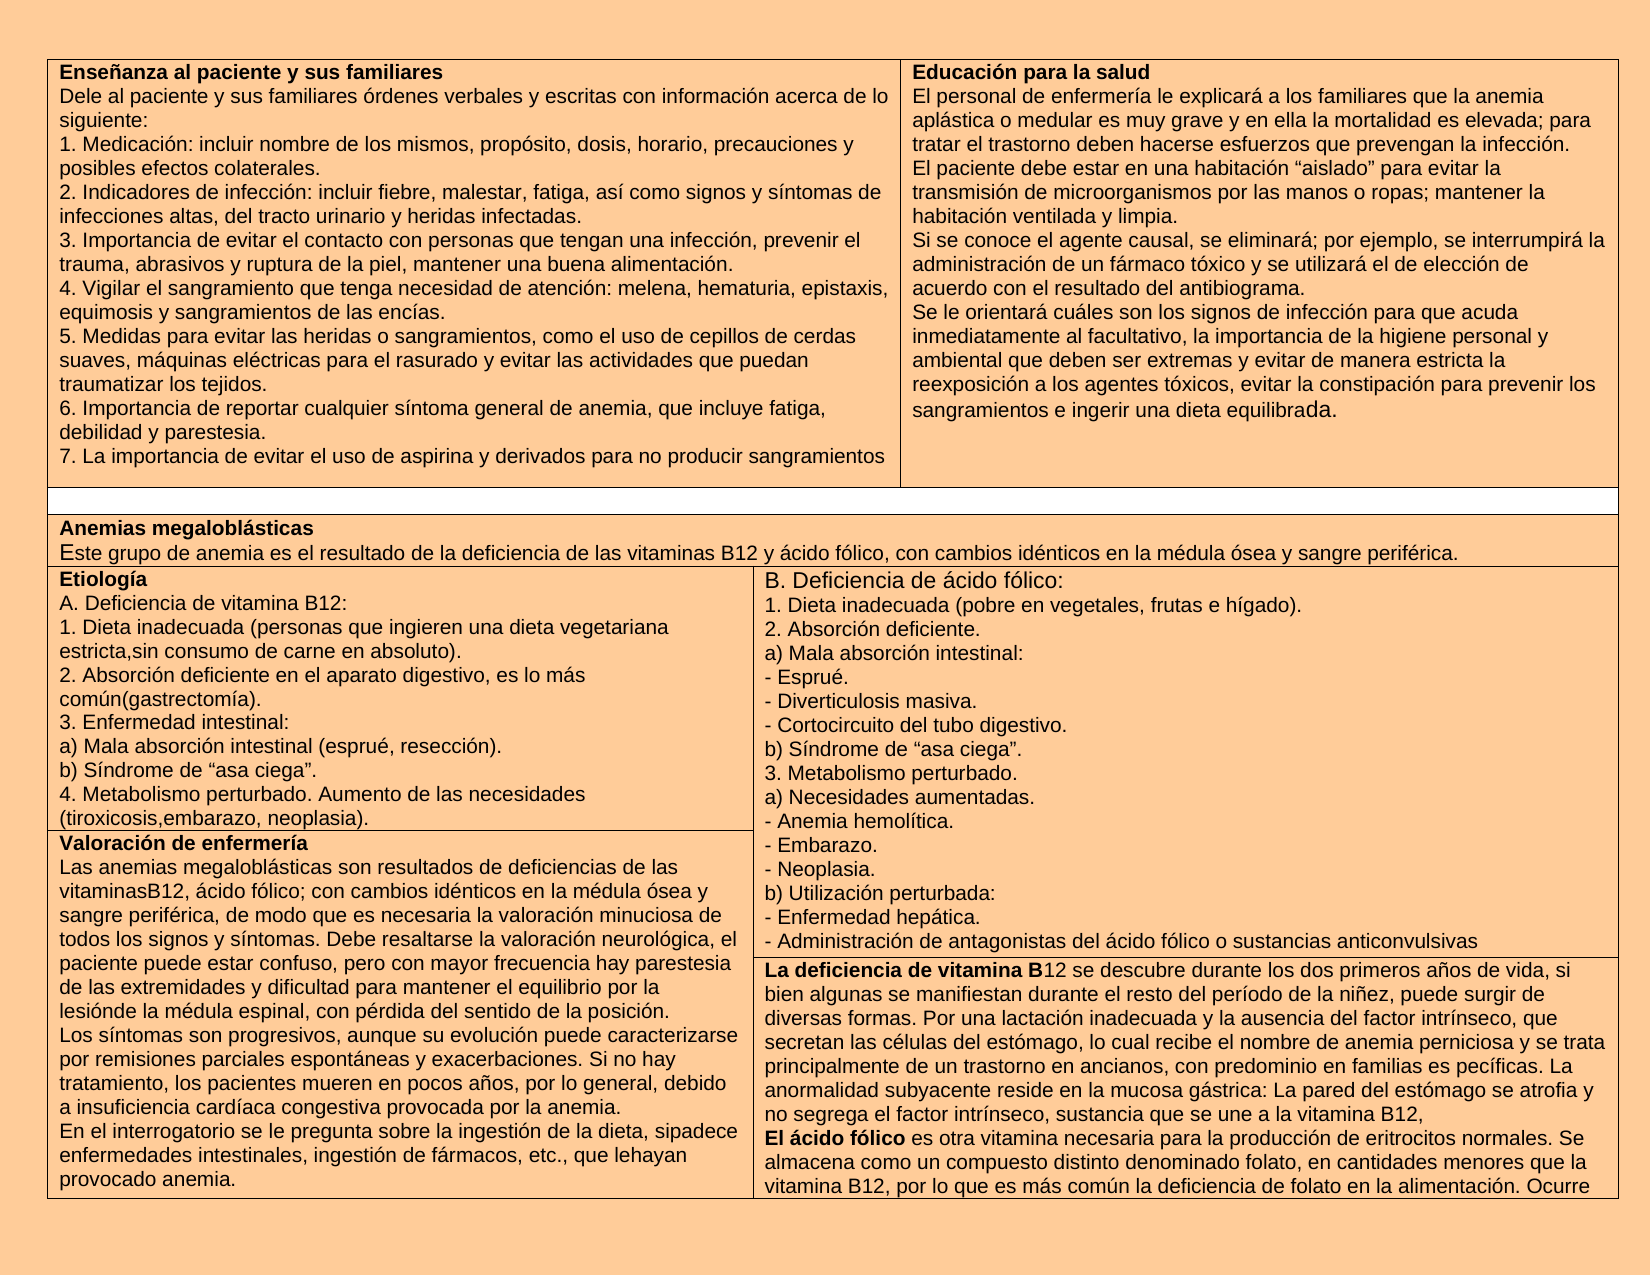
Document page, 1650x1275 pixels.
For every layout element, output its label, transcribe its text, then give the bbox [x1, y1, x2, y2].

table_cell Educación para la salud El personal de enfermería le explicará a los familiares que la anemia aplástica o medular es muy grave y en ella la mortalidad es elevada; para tratar el trastorno deben hacerse esfuerzos que prevengan la infección. El paciente debe estar en una habitación “aislado” para evitar la transmisión de microorganismos por las manos o ropas; mantener la habitación ventilada y limpia. Si se conoce el agente causal, se eliminará; por ejemplo, se interrumpirá la administración de un fármaco tóxico y se utilizará el de elección de acuerdo con el resultado del antibiograma. Se le orientará cuáles son los signos de infección para que acuda inmediatamente al facultativo, la importancia de la higiene personal y ambiental que deben ser extremas y evitar de manera estricta la reexposición a los agentes tóxicos, evitar la constipación para prevenir los sangramientos e ingerir una dieta equilibrada. [901, 60, 1618, 487]
table_cell Etiología A. Deficiencia de vitamina B12: 1. Dieta inadecuada (personas que ingieren una dieta vegetariana estricta,sin consumo de carne en absoluto). 2. Absorción deficiente en el aparato digestivo, es lo más común(gastrectomía). 3. Enfermedad intestinal: a) Mala absorción intestinal (esprué, resección). b) Síndrome de “asa ciega”. 4. Metabolismo perturbado. Aumento de las necesidades (tiroxicosis,embarazo, neoplasia). [48, 567, 753, 830]
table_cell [754, 958, 1618, 1198]
table_cell B. Deficiencia de ácido fólico: 1. Dieta inadecuada (pobre en vegetales, frutas e hígado). 2. Absorción deficiente. a) Mala absorción intestinal: - Esprué. - Diverticulosis masiva. - Cortocircuito del tubo digestivo. b) Síndrome de “asa ciega”. 3. Metabolismo perturbado. a) Necesidades aumentadas. - Anemia hemolítica. - Embarazo. - Neoplasia. b) Utilización perturbada: - Enfermedad hepática. - Administración de antagonistas del ácido fólico o sustancias anticonvulsivas [754, 567, 1618, 957]
table_cell Anemias megaloblásticas Este grupo de anemia es el resultado de la deficiencia de las vitaminas B12 y ácido fólico, con cambios idénticos en la médula ósea y sangre periférica. [48, 515, 1618, 566]
table_cell Valoración de enfermería Las anemias megaloblásticas son resultados de deficiencias de las vitaminasB12, ácido fólico; con cambios idénticos en la médula ósea y sangre periférica, de modo que es necesaria la valoración minuciosa de todos los signos y síntomas. Debe resaltarse la valoración neurológica, el paciente puede estar confuso, pero con mayor frecuencia hay parestesia de las extremidades y dificultad para mantener el equilibrio por la lesiónde la médula espinal, con pérdida del sentido de la posición. Los síntomas son progresivos, aunque su evolución puede caracterizarse por remisiones parciales espontáneas y exacerbaciones. Si no hay tratamiento, los pacientes mueren en pocos años, por lo general, debido a insuficiencia cardíaca congestiva provocada por la anemia. En el interrogatorio se le pregunta sobre la ingestión de la dieta, sipadece enfermedades intestinales, ingestión de fármacos, etc., que lehayan provocado anemia. [48, 831, 753, 1198]
table_cell [48, 488, 1618, 514]
table_cell Enseñanza al paciente y sus familiares Dele al paciente y sus familiares órdenes verbales y escritas con información acerca de lo siguiente: 1. Medicación: incluir nombre de los mismos, propósito, dosis, horario, precauciones y posibles efectos colaterales. 2. Indicadores de infección: incluir fiebre, malestar, fatiga, así como signos y síntomas de infecciones altas, del tracto urinario y heridas infectadas. 3. Importancia de evitar el contacto con personas que tengan una infección, prevenir el trauma, abrasivos y ruptura de la piel, mantener una buena alimentación. 4. Vigilar el sangramiento que tenga necesidad de atención: melena, hematuria, epistaxis, equimosis y sangramientos de las encías. 5. Medidas para evitar las heridas o sangramientos, como el uso de cepillos de cerdas suaves, máquinas eléctricas para el rasurado y evitar las actividades que puedan traumatizar los tejidos. 6. Importancia de reportar cualquier síntoma general de anemia, que incluye fatiga, debilidad y parestesia. 7. La importancia de evitar el uso de aspirina y derivados para no producir sangramientos [48, 60, 900, 487]
